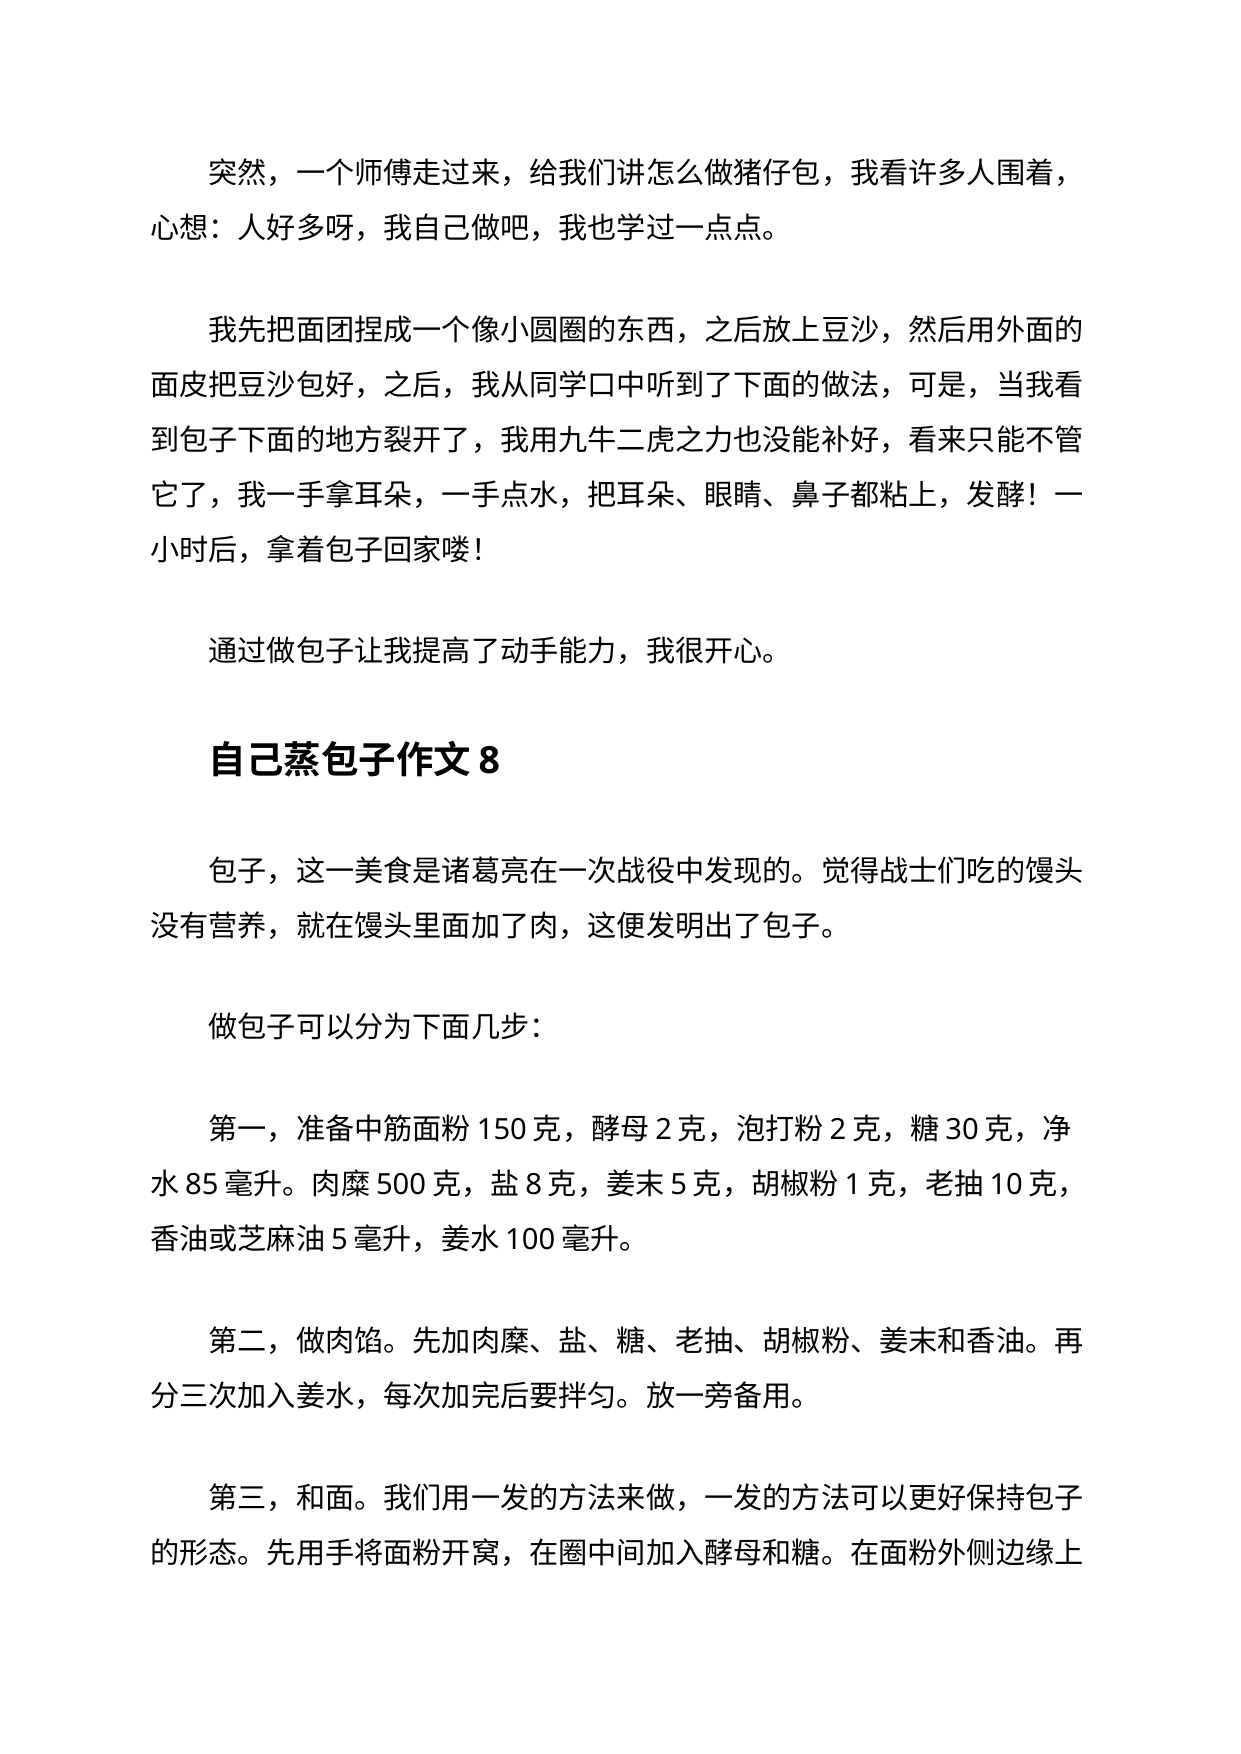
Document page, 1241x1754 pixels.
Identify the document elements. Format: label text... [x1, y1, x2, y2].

text 做包子可以分为下面几步： [150, 1004, 1090, 1046]
text 第二，做肉馅。先加肉穈、盐、糖、老抽、胡椒粉、姜末和香油。再分三次加入姜水，每次加完后要拌匀。放一旁备用。 [150, 1318, 1090, 1415]
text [150, 1474, 1090, 1572]
text 自己蒸包子作文8 [150, 730, 1090, 784]
text 第一，准备中筋面粉150克，酵母2克，泡打粉2克，糖30克，净水85毫升。肉糜500克，盐8克，姜末5克，胡椒粉1克，老抽10克，香油或芝麻油5毫升，姜水100毫升。 [150, 1106, 1090, 1258]
text 突然，一个师傅走过来，给我们讲怎么做猪仔包，我看许多人围着，心想：人好多呀，我自己做吧，我也学过一点点。 [150, 150, 1090, 247]
text 我先把面团捏成一个像小圆圈的东西，之后放上豆沙，然后用外面的面皮把豆沙包好，之后，我从同学口中听到了下面的做法，可是，当我看到包子下面的地方裂开了，我用九牛二虎之力也没能补好，看来只能不管它了，我一手拿耳朵，一手点水，把耳朵、眼睛、鼻子都粘上，发酵！一小时后，拿着包子回家喽！ [150, 307, 1090, 568]
text 通过做包子让我提高了动手能力，我很开心。 [150, 628, 1090, 670]
text 包子，这一美食是诸葛亮在一次战役中发现的。觉得战士们吃的馒头没有营养，就在馒头里面加了肉，这便发明出了包子。 [150, 847, 1090, 944]
